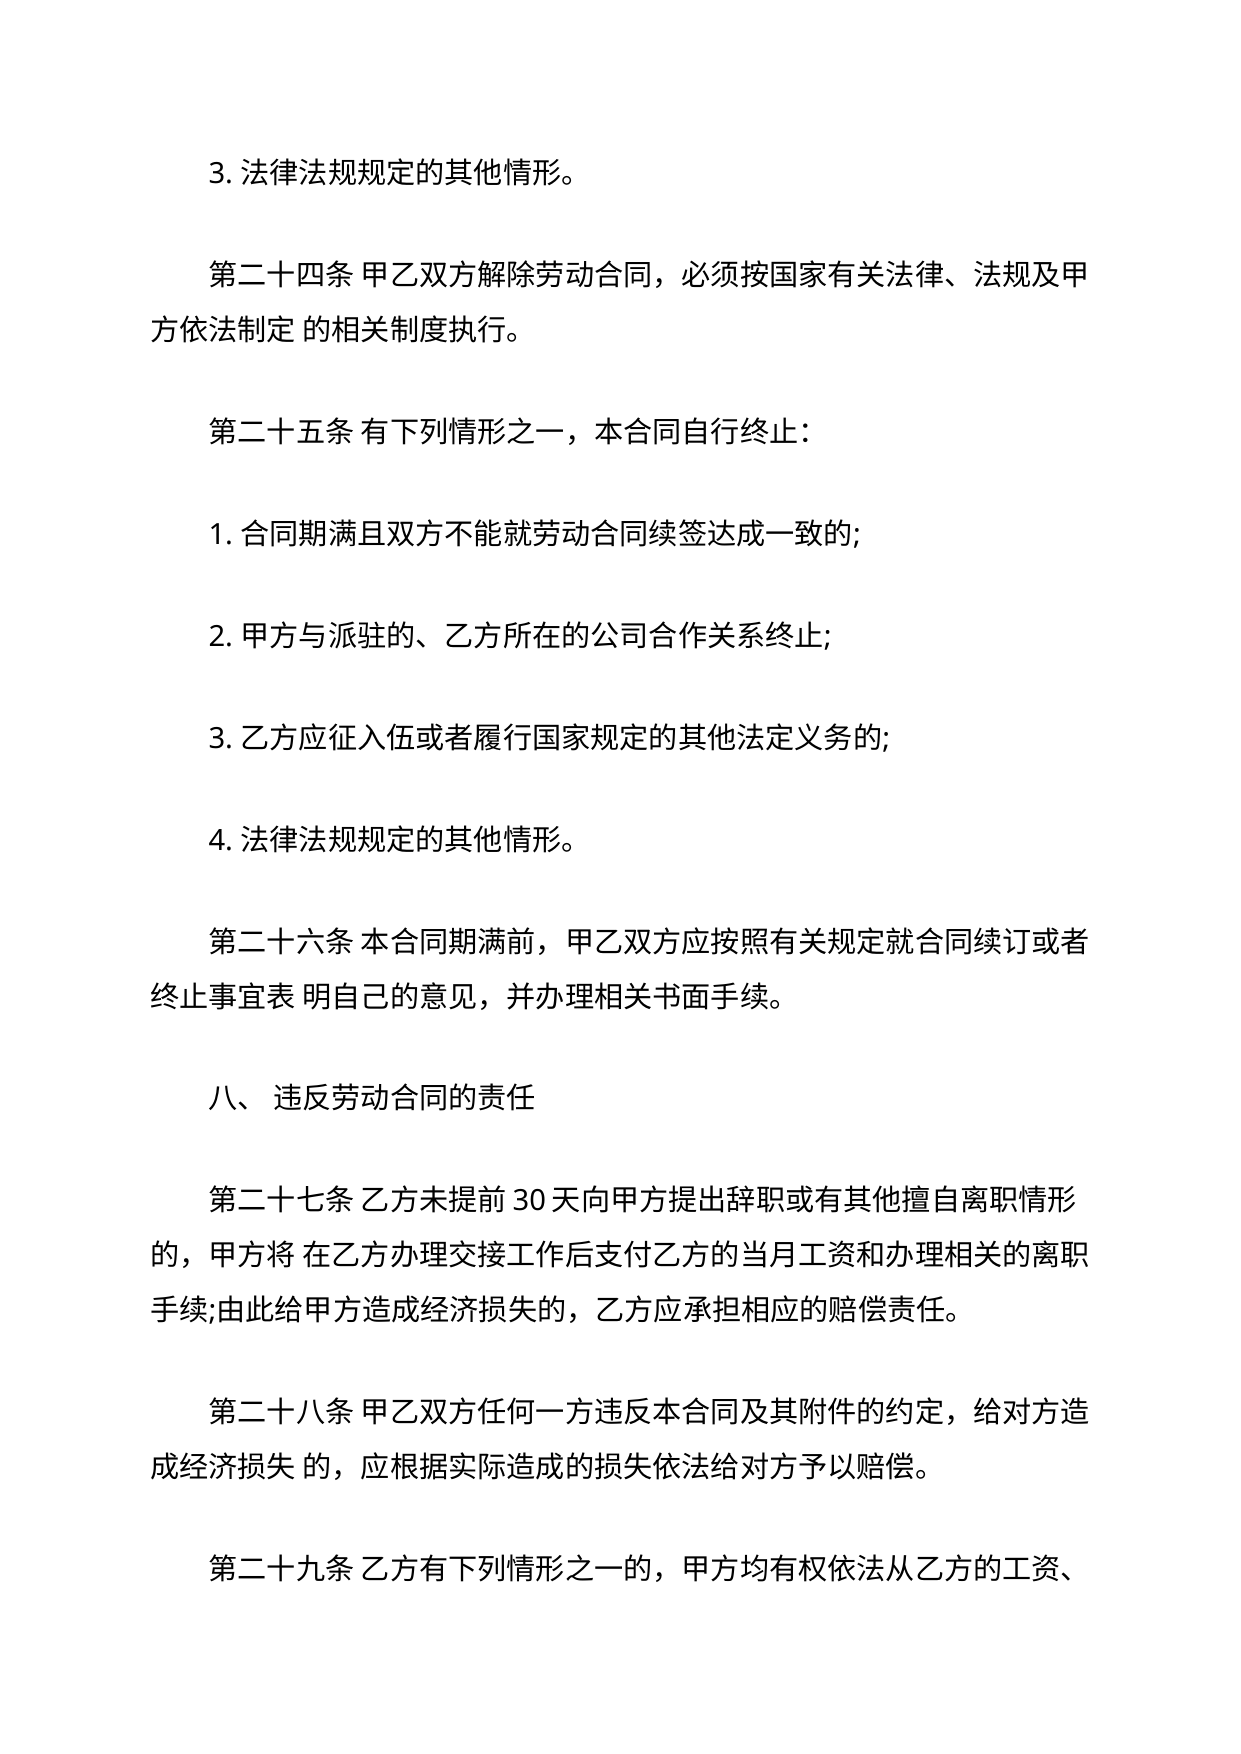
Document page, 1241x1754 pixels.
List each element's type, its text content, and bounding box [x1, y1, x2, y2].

text 第二十四条 甲乙双方解除劳动合同，必须按国家有关法律、法规及甲方依法制定 的相关制度执行。 [150, 252, 1090, 349]
text 4. 法律法规规定的其他情形。 [150, 816, 1090, 859]
text 1. 合同期满且双方不能就劳动合同续签达成一致的; [150, 510, 1090, 553]
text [150, 1545, 1090, 1588]
text 2. 甲方与派驻的、乙方所在的公司合作关系终止; [150, 612, 1090, 655]
text 3. 乙方应征入伍或者履行国家规定的其他法定义务的; [150, 714, 1090, 757]
text 第二十七条 乙方未提前30天向甲方提出辞职或有其他擅自离职情形的，甲方将 在乙方办理交接工作后支付乙方的当月工资和办理相关的离职手续;由此给甲方造成经济损失的，乙方应承担相应的赔偿责任。 [150, 1177, 1090, 1329]
text 八、 违反劳动合同的责任 [150, 1075, 1090, 1117]
text 3. 法律法规规定的其他情形。 [150, 150, 1090, 192]
text 第二十六条 本合同期满前，甲乙双方应按照有关规定就合同续订或者终止事宜表 明自己的意见，并办理相关书面手续。 [150, 918, 1090, 1016]
text 第二十八条 甲乙双方任何一方违反本合同及其附件的约定，给对方造成经济损失 的，应根据实际造成的损失依法给对方予以赔偿。 [150, 1389, 1090, 1486]
text 第二十五条 有下列情形之一，本合同自行终止： [150, 409, 1090, 451]
